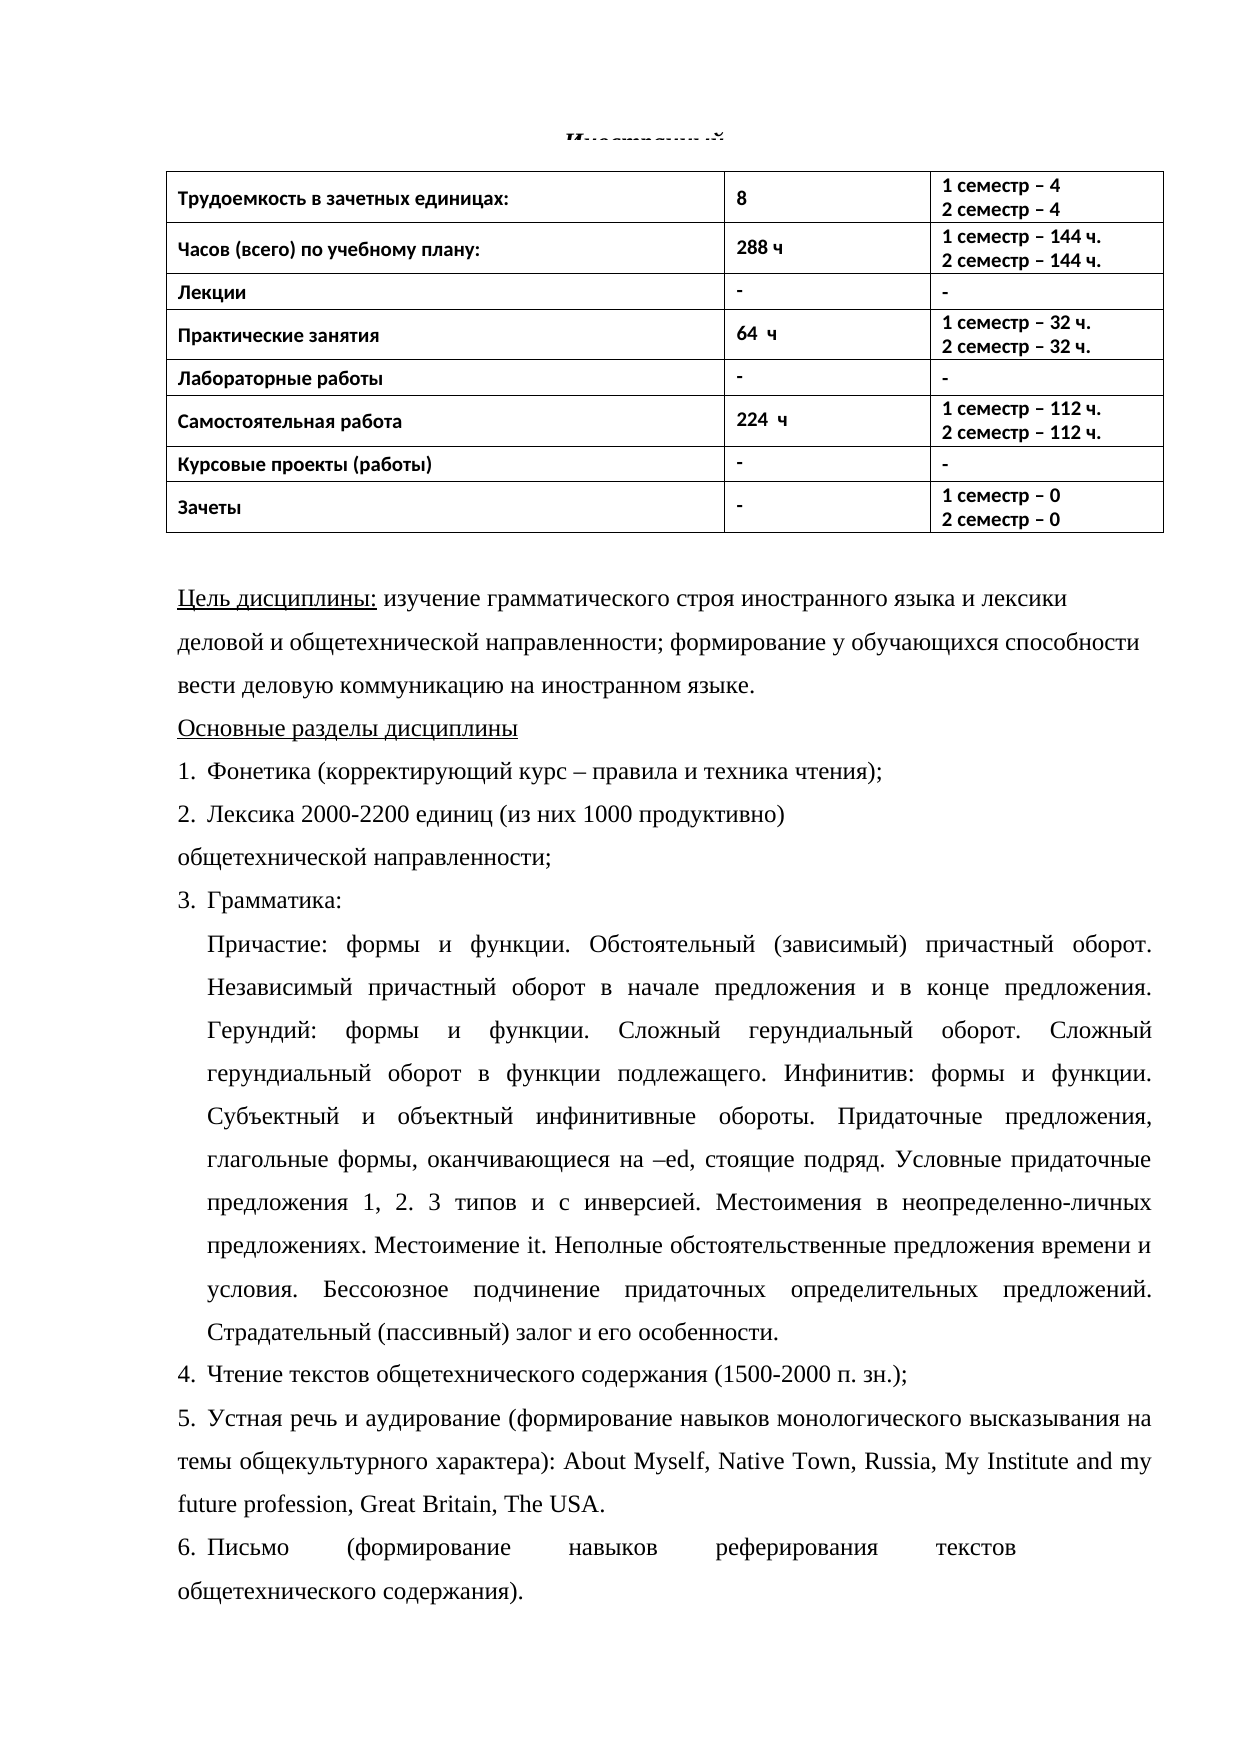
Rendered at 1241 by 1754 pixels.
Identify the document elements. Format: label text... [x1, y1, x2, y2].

table_cell Лекции [167, 274, 724, 308]
table_header Трудоемкость в зачетных единицах: [167, 172, 724, 222]
list Лексика 2000-2200 единиц (из них 1000 продуктивно) общетехнической направленности; [177, 799, 981, 871]
table_cell - [931, 360, 1163, 394]
table_cell 64 ч [725, 310, 930, 359]
table_cell семестр – 32 ч. семестр – 32 ч. [931, 310, 1163, 359]
list Фонетика (корректирующий курс – правила и техника чтения); [177, 756, 1176, 785]
table_header 8 [725, 172, 930, 222]
table_cell Зачеты [167, 482, 724, 532]
list Письмо (формирование навыков реферирования текстов общетехнического содержания). [177, 1532, 1017, 1604]
table_cell Лабораторные работы [167, 360, 724, 394]
table_cell Практические занятия [167, 310, 724, 359]
table_cell семестр – 112 ч. семестр – 112 ч. [931, 396, 1163, 446]
text Основные разделы дисциплины [177, 713, 1176, 742]
table_cell - [931, 274, 1163, 308]
table_cell Курсовые проекты (работы) [167, 447, 724, 481]
table_cell 224 ч [725, 396, 930, 446]
table_cell - [725, 447, 930, 481]
text Причастие: формы и функции. Обстоятельный (зависимый) причастный оборот. Независимый причастный оборот в начале предложения и в конце предложения. Герундий: формы и функции. Сложный герундиальный оборот. Сложный герундиальный оборот в функции подлежащего. Инфинитив: формы и функции. Субъектный и объектный инфинитивные обороты. Придаточные предложения, глагольные формы, оканчивающиеся на –ed, стоящие подряд. Условные придаточные предложения 1, 2. 3 типов и с инверсией. Местоимения в неопределенно-личных предложениях. Местоимение it. Неполные обстоятельственные предложения времени и условия. Бессоюзное подчинение придаточных определительных предложений. Страдательный (пассивный) залог и его особенности. [207, 929, 1152, 1346]
list Устная речь и аудирование (формирование навыков монологического высказывания на темы общекультурного характера): About Myself, Native Town, Russia, My Institute and my future profession, Great Britain, The USA. [177, 1403, 1153, 1518]
table_cell 288 ч [725, 223, 930, 273]
table_cell - [931, 447, 1163, 481]
list Грамматика: [177, 885, 1176, 914]
table_cell Самостоятельная работа [167, 396, 724, 446]
table_cell - [725, 274, 930, 308]
table_cell - [725, 360, 930, 394]
table_header семестр – 4 семестр – 4 [931, 172, 1163, 222]
text деловой и общетехнической направленности; формирование у обучающихся способности вести деловую коммуникацию на иностранном языке. [177, 627, 1142, 698]
table_cell - [725, 482, 930, 532]
table_cell семестр – 144 ч. семестр – 144 ч. [931, 223, 1163, 273]
text Цель дисциплины: изучение грамматического строя иностранного языка и лексики [177, 583, 1176, 612]
list Чтение текстов общетехнического содержания (1500-2000 п. зн.); [177, 1360, 1176, 1388]
table_cell семестр – 0 семестр – 0 [931, 482, 1163, 532]
table_cell Часов (всего) по учебному плану: [167, 223, 724, 273]
